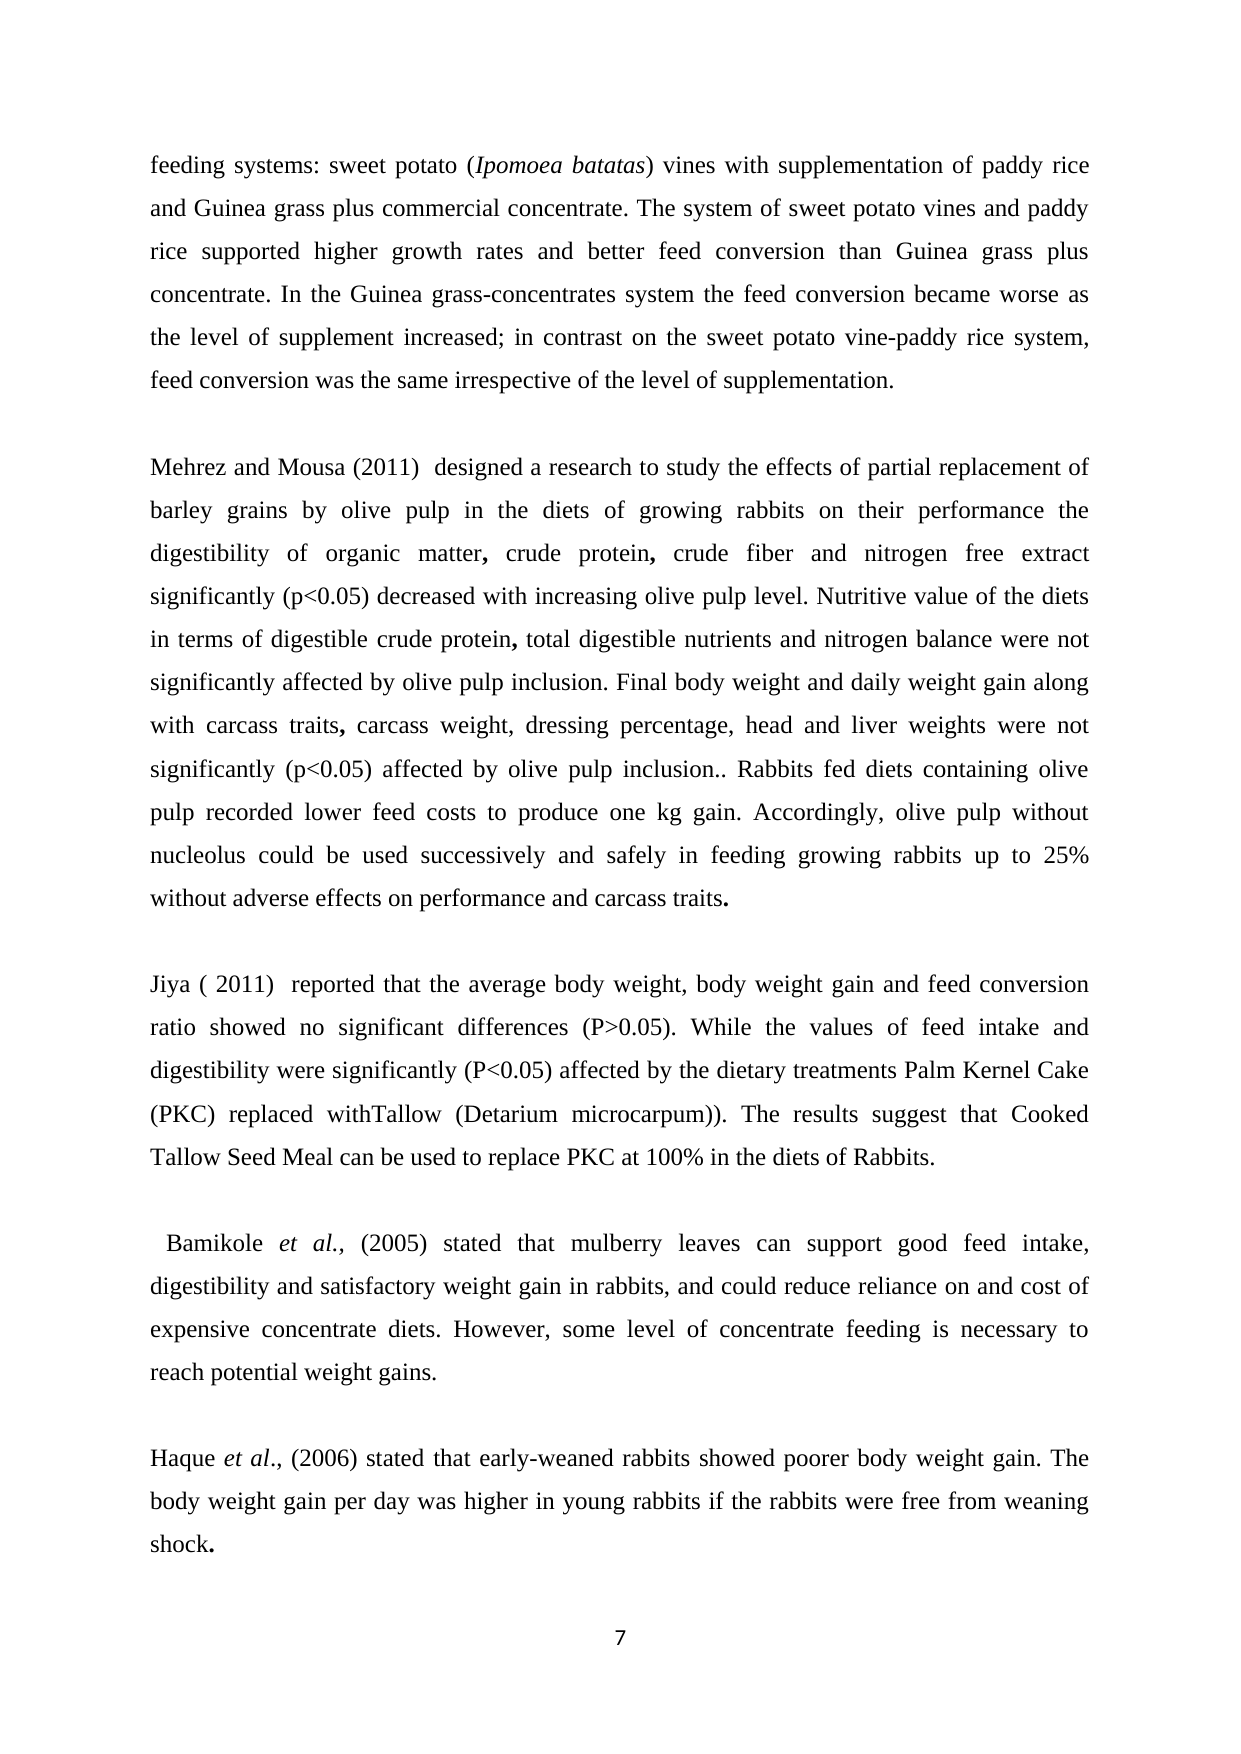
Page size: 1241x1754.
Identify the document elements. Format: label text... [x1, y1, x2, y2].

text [150, 150, 1090, 394]
text Mehrez and Mousa (2011) designed a research to study the effects of partial replacement of barley grains by olive pulp in the diets of growing rabbits on their performance the digestibility of organic matter, crude protein, crude fiber and nitrogen free extract significantly (p<0.05) decreased with increasing olive pulp level. Nutritive value of the diets in terms of digestible crude protein, total digestible nutrients and nitrogen balance were not significantly affected by olive pulp inclusion. Final body weight and daily weight gain along with carcass traits, carcass weight, dressing percentage, head and liver weights were not significantly (p<0.05) affected by olive pulp inclusion.. Rabbits fed diets containing olive pulp recorded lower feed costs to produce one kg gain. Accordingly, olive pulp without nucleolus could be used successively and safely in feeding growing rabbits up to 25% without adverse effects on performance and carcass traits. [150, 452, 1090, 912]
text Bamikole et al., (2005) stated that mulberry leaves can support good feed intake, digestibility and satisfactory weight gain in rabbits, and could reduce reliance on and cost of expensive concentrate diets. However, some level of concentrate feeding is necessary to reach potential weight gains. [150, 1228, 1090, 1386]
text Haque et al., (2006) stated that early-weaned rabbits showed poorer body weight gain. The body weight gain per day was higher in young rabbits if the rabbits were free from weaning shock. [150, 1443, 1090, 1558]
text Jiya ( 2011) reported that the average body weight, body weight gain and feed conversion ratio showed no significant differences (P>0.05). While the values of feed intake and digestibility were significantly (P<0.05) affected by the dietary treatments Palm Kernel Cake (PKC) replaced withTallow (Detarium microcarpum)). The results suggest that Cooked Tallow Seed Meal can be used to replace PKC at 100% in the diets of Rabbits. [150, 969, 1090, 1171]
